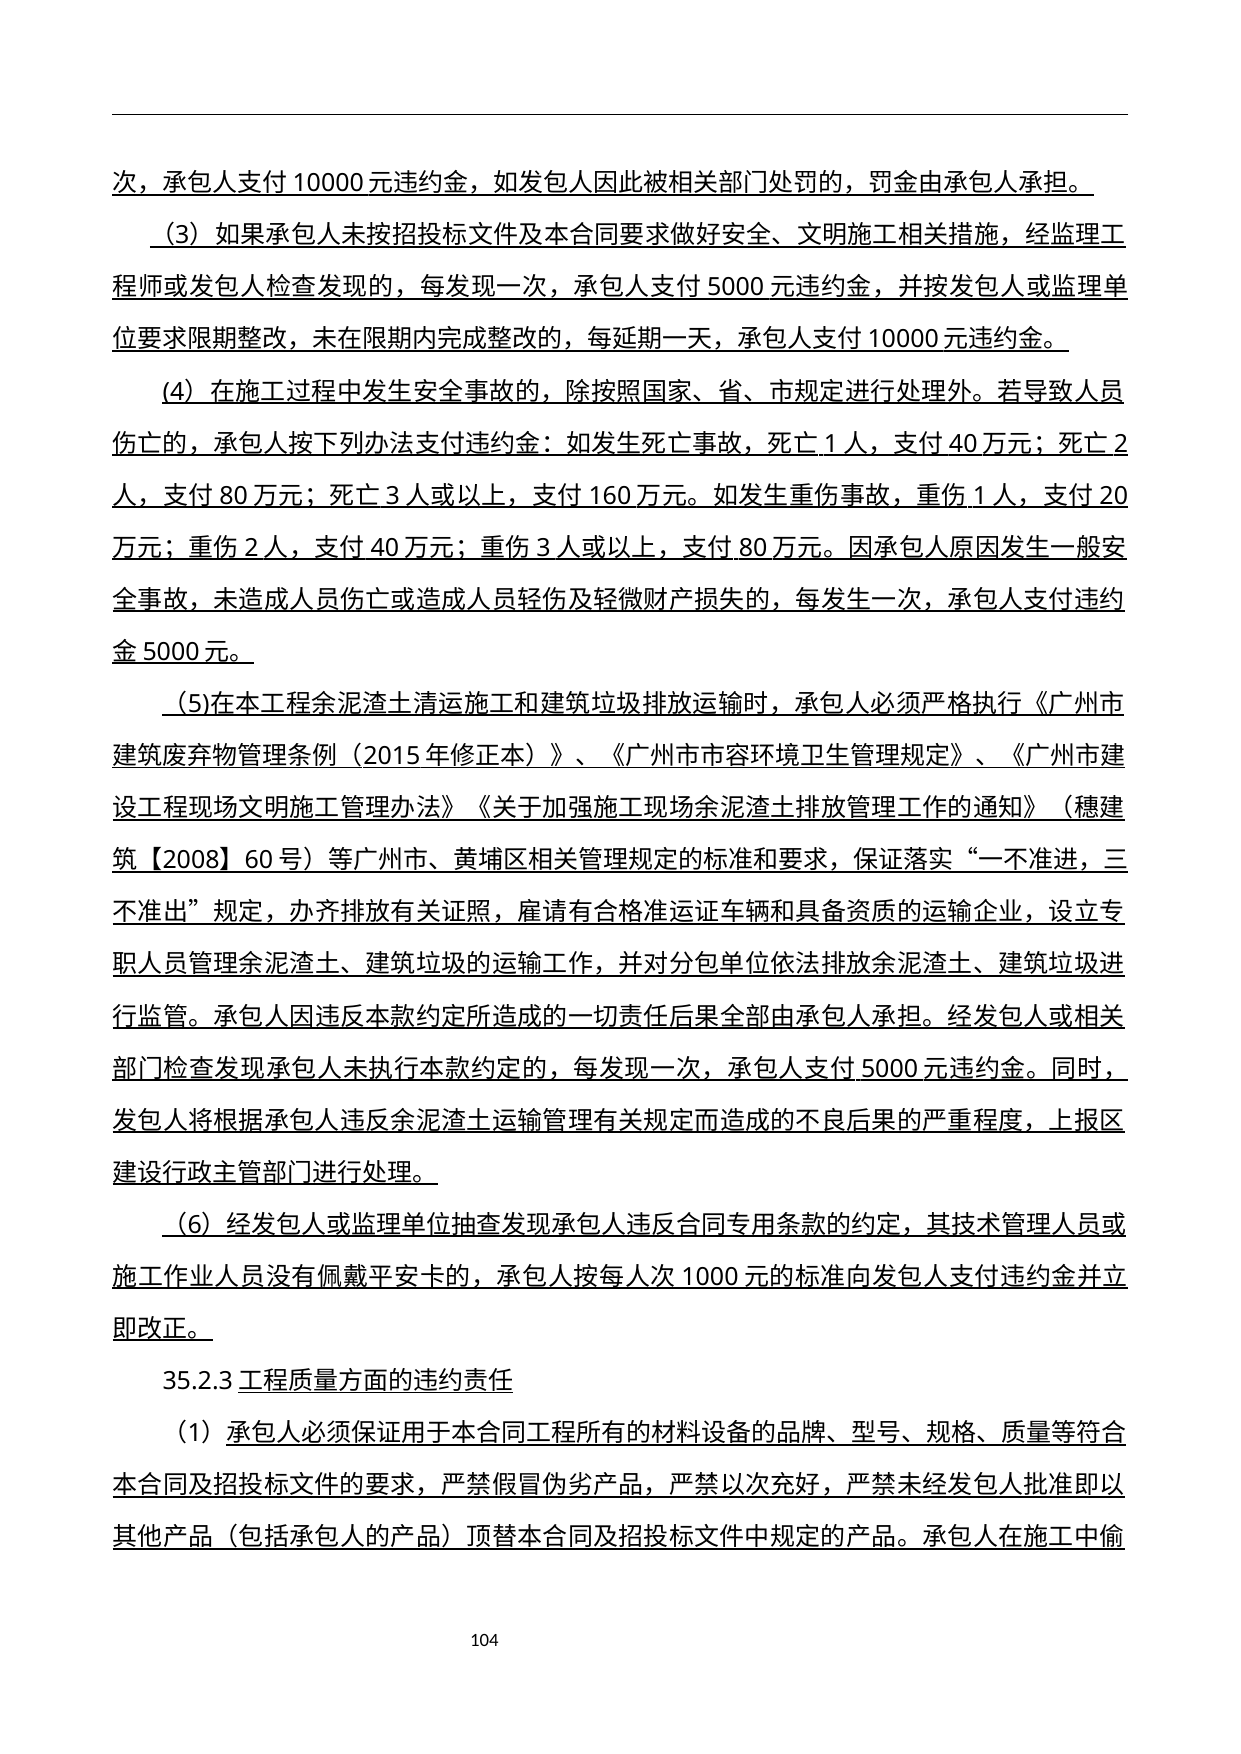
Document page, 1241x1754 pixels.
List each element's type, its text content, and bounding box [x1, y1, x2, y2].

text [112, 150, 1127, 202]
text （5)在本工程余泥渣土清运施工和建筑垃圾排放运输时，承包人必须严格执行《广州市建筑废弃物管理条例（2015年修正本）》、《广州市市容环境卫生管理规定》、《广州市建设工程现场文明施工管理办法》《关于加强施工现场余泥渣土排放管理工作的通知》（穗建筑【2008】60号）等广州市、黄埔区相关管理规定的标准和要求，保证落实“一不准进，三不准出”规定，办齐排放有关证照，雇请有合格准运证车辆和具备资质的运输企业，设立专职人员管理余泥渣土、建筑垃圾的运输工作，并对分包单位依法排放余泥渣土、建筑垃圾进行监管。承包人因违反本款约定所造成的一切责任后果全部由承包人承担。经发包人或相关部门检查发现承包人未执行本款约定的，每发现一次，承包人支付5000元违约金。同时，发包人将根据承包人违反余泥渣土运输管理有关规定而造成的不良后果的严重程度，上报区建设行政主管部门进行处理。 [112, 873, 1128, 1079]
text (4）在施工过程中发生安全事故的，除按照国家、省、市规定进行处理外。若导致人员伤亡的，承包人按下列办法支付违约金：如发生死亡事故，死亡1人，支付40万元；死亡2人，支付80万元；死亡3人或以上，支付160万元。如发生重伤事故，重伤1人，支付20万元；重伤2人，支付40万元；重伤3人或以上，支付80万元。因承包人原因发生一般安全事故，未造成人员伤亡或造成人员轻伤及轻微财产损失的，每发生一次，承包人支付违约金5000元。 [112, 358, 1128, 454]
text （5)在本工程余泥渣土清运施工和建筑垃圾排放运输时，承包人必须严格执行《广州市建筑废弃物管理条例（2015年修正本）》、《广州市市容环境卫生管理规定》、《广州市建设工程现场文明施工管理办法》《关于加强施工现场余泥渣土排放管理工作的通知》（穗建筑【2008】60号）等广州市、黄埔区相关管理规定的标准和要求，保证落实“一不准进，三不准出”规定，办齐排放有关证照，雇请有合格准运证车辆和具备资质的运输企业，设立专职人员管理余泥渣土、建筑垃圾的运输工作，并对分包单位依法排放余泥渣土、建筑垃圾进行监管。承包人因违反本款约定所造成的一切责任后果全部由承包人承担。经发包人或相关部门检查发现承包人未执行本款约定的，每发现一次，承包人支付5000元违约金。同时，发包人将根据承包人违反余泥渣土运输管理有关规定而造成的不良后果的严重程度，上报区建设行政主管部门进行处理。 [112, 1080, 1128, 1192]
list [112, 1400, 1128, 1556]
text 35.2.3工程质量方面的违约责任 [112, 1348, 1127, 1400]
text (4）在施工过程中发生安全事故的，除按照国家、省、市规定进行处理外。若导致人员伤亡的，承包人按下列办法支付违约金：如发生死亡事故，死亡1人，支付40万元；死亡2人，支付80万元；死亡3人或以上，支付160万元。如发生重伤事故，重伤1人，支付20万元；重伤2人，支付40万元；重伤3人或以上，支付80万元。因承包人原因发生一般安全事故，未造成人员伤亡或造成人员轻伤及轻微财产损失的，每发生一次，承包人支付违约金5000元。 [112, 455, 1128, 506]
text （5)在本工程余泥渣土清运施工和建筑垃圾排放运输时，承包人必须严格执行《广州市建筑废弃物管理条例（2015年修正本）》、《广州市市容环境卫生管理规定》、《广州市建设工程现场文明施工管理办法》《关于加强施工现场余泥渣土排放管理工作的通知》（穗建筑【2008】60号）等广州市、黄埔区相关管理规定的标准和要求，保证落实“一不准进，三不准出”规定，办齐排放有关证照，雇请有合格准运证车辆和具备资质的运输企业，设立专职人员管理余泥渣土、建筑垃圾的运输工作，并对分包单位依法排放余泥渣土、建筑垃圾进行监管。承包人因违反本款约定所造成的一切责任后果全部由承包人承担。经发包人或相关部门检查发现承包人未执行本款约定的，每发现一次，承包人支付5000元违约金。同时，发包人将根据承包人违反余泥渣土运输管理有关规定而造成的不良后果的严重程度，上报区建设行政主管部门进行处理。 [112, 671, 1128, 871]
text （6）经发包人或监理单位抽查发现承包人违反合同专用条款的约定，其技术管理人员或施工作业人员没有佩戴平安卡的，承包人按每人次1000元的标准向发包人支付违约金并立即改正。 [112, 1192, 1128, 1287]
text （3）如果承包人未按招投标文件及本合同要求做好安全、文明施工相关措施，经监理工程师或发包人检查发现的，每发现一次，承包人支付5000元违约金，并按发包人或监理单位要求限期整改，未在限期内完成整改的，每延期一天，承包人支付10000元违约金。 [112, 202, 1128, 298]
text （6）经发包人或监理单位抽查发现承包人违反合同专用条款的约定，其技术管理人员或施工作业人员没有佩戴平安卡的，承包人按每人次1000元的标准向发包人支付违约金并立即改正。 [112, 1289, 1128, 1348]
text (4）在施工过程中发生安全事故的，除按照国家、省、市规定进行处理外。若导致人员伤亡的，承包人按下列办法支付违约金：如发生死亡事故，死亡1人，支付40万元；死亡2人，支付80万元；死亡3人或以上，支付160万元。如发生重伤事故，重伤1人，支付20万元；重伤2人，支付40万元；重伤3人或以上，支付80万元。因承包人原因发生一般安全事故，未造成人员伤亡或造成人员轻伤及轻微财产损失的，每发生一次，承包人支付违约金5000元。 [112, 507, 1128, 671]
text （3）如果承包人未按招投标文件及本合同要求做好安全、文明施工相关措施，经监理工程师或发包人检查发现的，每发现一次，承包人支付5000元违约金，并按发包人或监理单位要求限期整改，未在限期内完成整改的，每延期一天，承包人支付10000元违约金。 [112, 300, 1128, 358]
